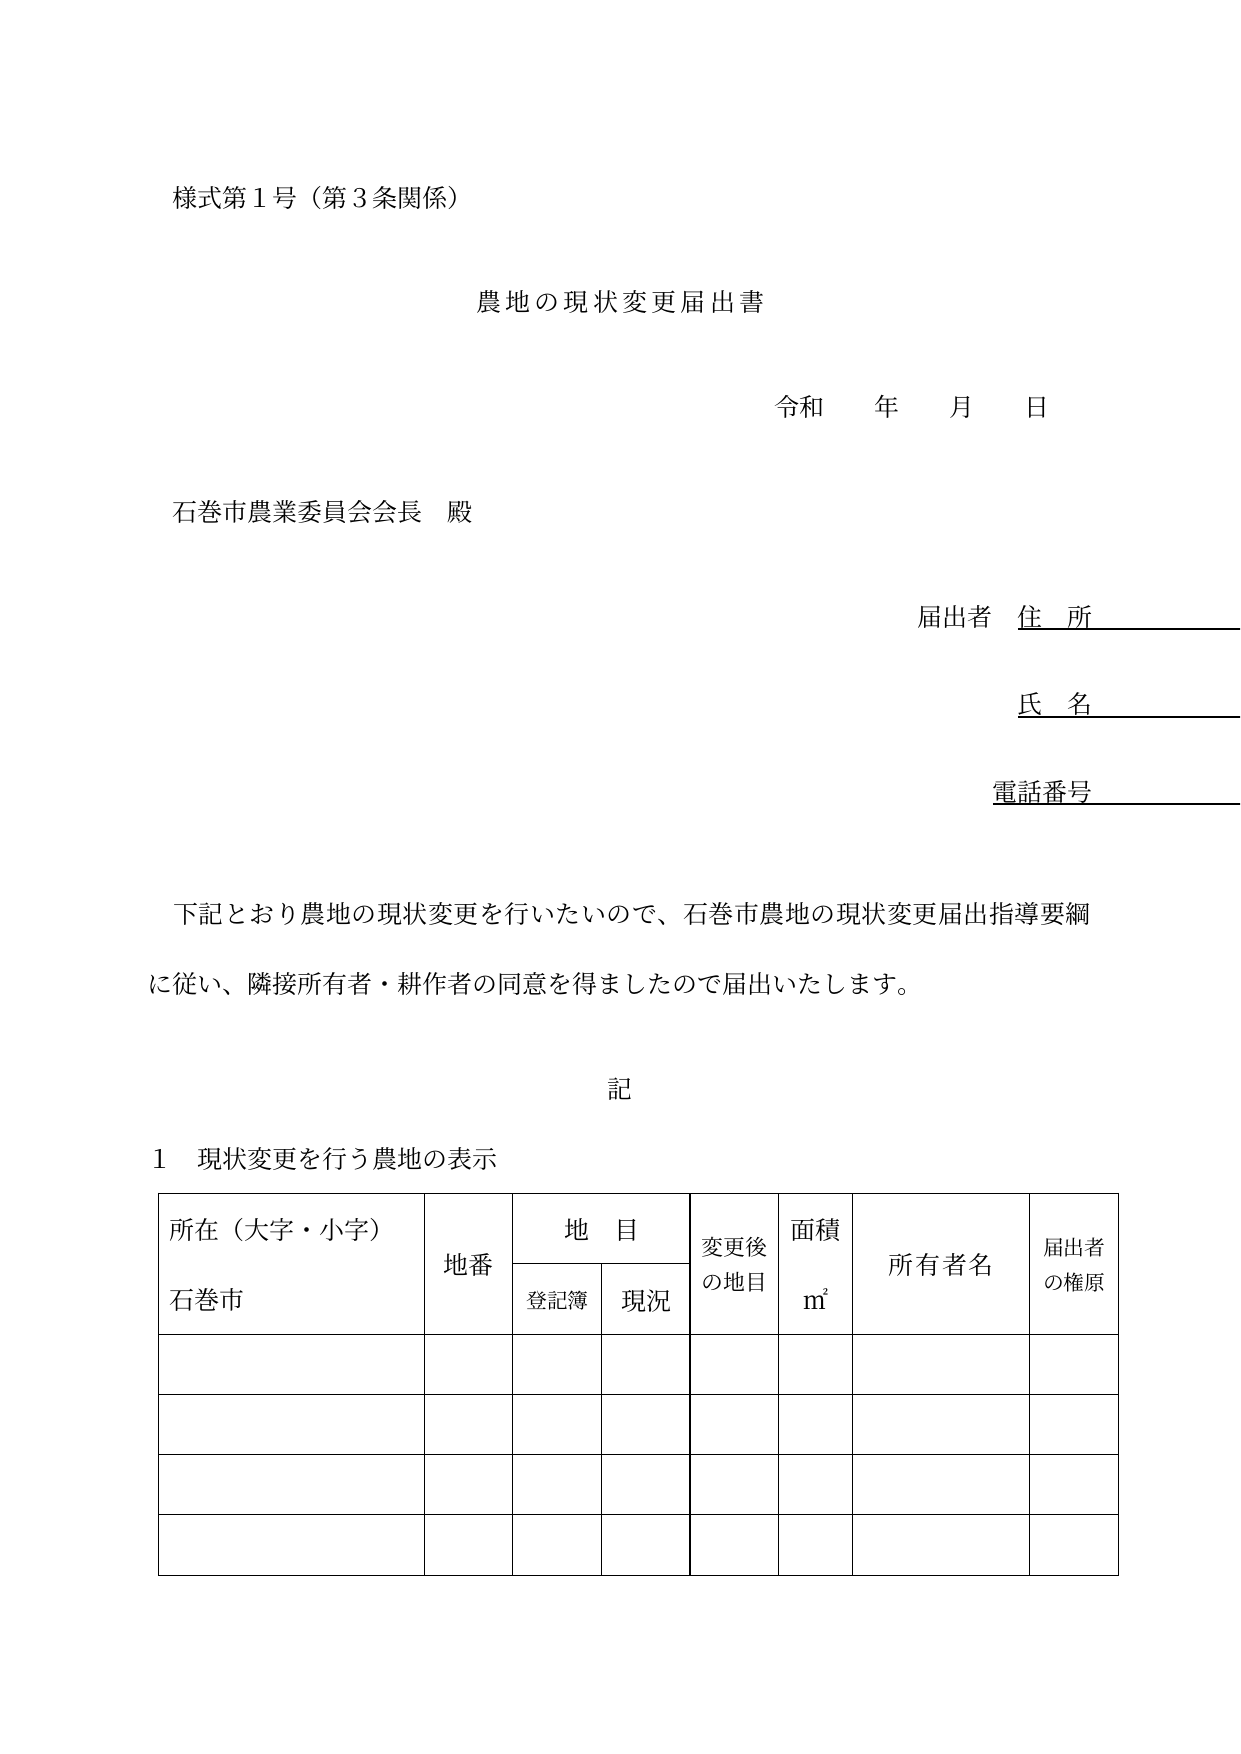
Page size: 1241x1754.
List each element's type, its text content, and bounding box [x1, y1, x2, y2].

text 様式第１号（第３条関係） [148, 162, 1092, 231]
table_cell [779, 1335, 852, 1394]
text 届出者 住 所 [148, 580, 1092, 650]
subtitle 記 [148, 1053, 1092, 1123]
table_header 所有者名 [853, 1194, 1029, 1334]
table_header 所在（大字・小字） 石巻市 [159, 1194, 424, 1334]
table_cell [779, 1455, 852, 1514]
table_cell 現況 [602, 1264, 689, 1334]
table_cell [513, 1455, 601, 1514]
table_cell [779, 1395, 852, 1454]
table_cell [602, 1515, 689, 1574]
table_cell [691, 1455, 778, 1514]
table_cell [779, 1515, 852, 1574]
text １ 現状変更を行う農地の表示 [148, 1123, 1092, 1192]
table_header 地番 [425, 1194, 512, 1334]
table_cell [1030, 1395, 1118, 1454]
table_cell [159, 1455, 424, 1514]
text 農地の現状変更届出書 [148, 266, 1092, 336]
table_cell [602, 1395, 689, 1454]
table_cell [602, 1335, 689, 1394]
table_cell [853, 1395, 1029, 1454]
table_header 面積㎡ [779, 1194, 852, 1334]
table_cell [853, 1515, 1029, 1574]
table_header 地 目 [513, 1194, 689, 1263]
table_cell [513, 1335, 601, 1394]
table_cell [1030, 1455, 1118, 1514]
table_cell [513, 1395, 601, 1454]
table_cell [602, 1455, 689, 1514]
table_cell [425, 1395, 512, 1454]
table_cell [853, 1455, 1029, 1514]
table_cell [159, 1335, 424, 1394]
table_cell [691, 1335, 778, 1394]
text 令和 年 月 日 [148, 371, 1049, 441]
table_cell [425, 1335, 512, 1394]
table_cell [691, 1515, 778, 1574]
table_cell [513, 1515, 601, 1574]
text 石巻市農業委員会会長 殿 [148, 476, 1092, 545]
table_header 変更後 の地目 [691, 1194, 778, 1334]
table_header 届出者 の権原 [1030, 1194, 1118, 1334]
table_cell [159, 1515, 424, 1574]
table_cell [1030, 1335, 1118, 1394]
table_cell [1030, 1515, 1118, 1574]
text 電話番号 [148, 756, 1092, 826]
table_cell [691, 1395, 778, 1454]
table_cell [425, 1455, 512, 1514]
table_cell [425, 1515, 512, 1574]
table_cell 登記簿 [513, 1264, 601, 1334]
table_cell [853, 1335, 1029, 1394]
text 氏 名 [148, 668, 1092, 738]
text 下記とおり農地の現状変更を行いたいので、石巻市農地の現状変更届出指導要綱に従い、隣接所有者・耕作者の同意を得ましたので届出いたします。 [148, 878, 1092, 1018]
table_cell [159, 1395, 424, 1454]
